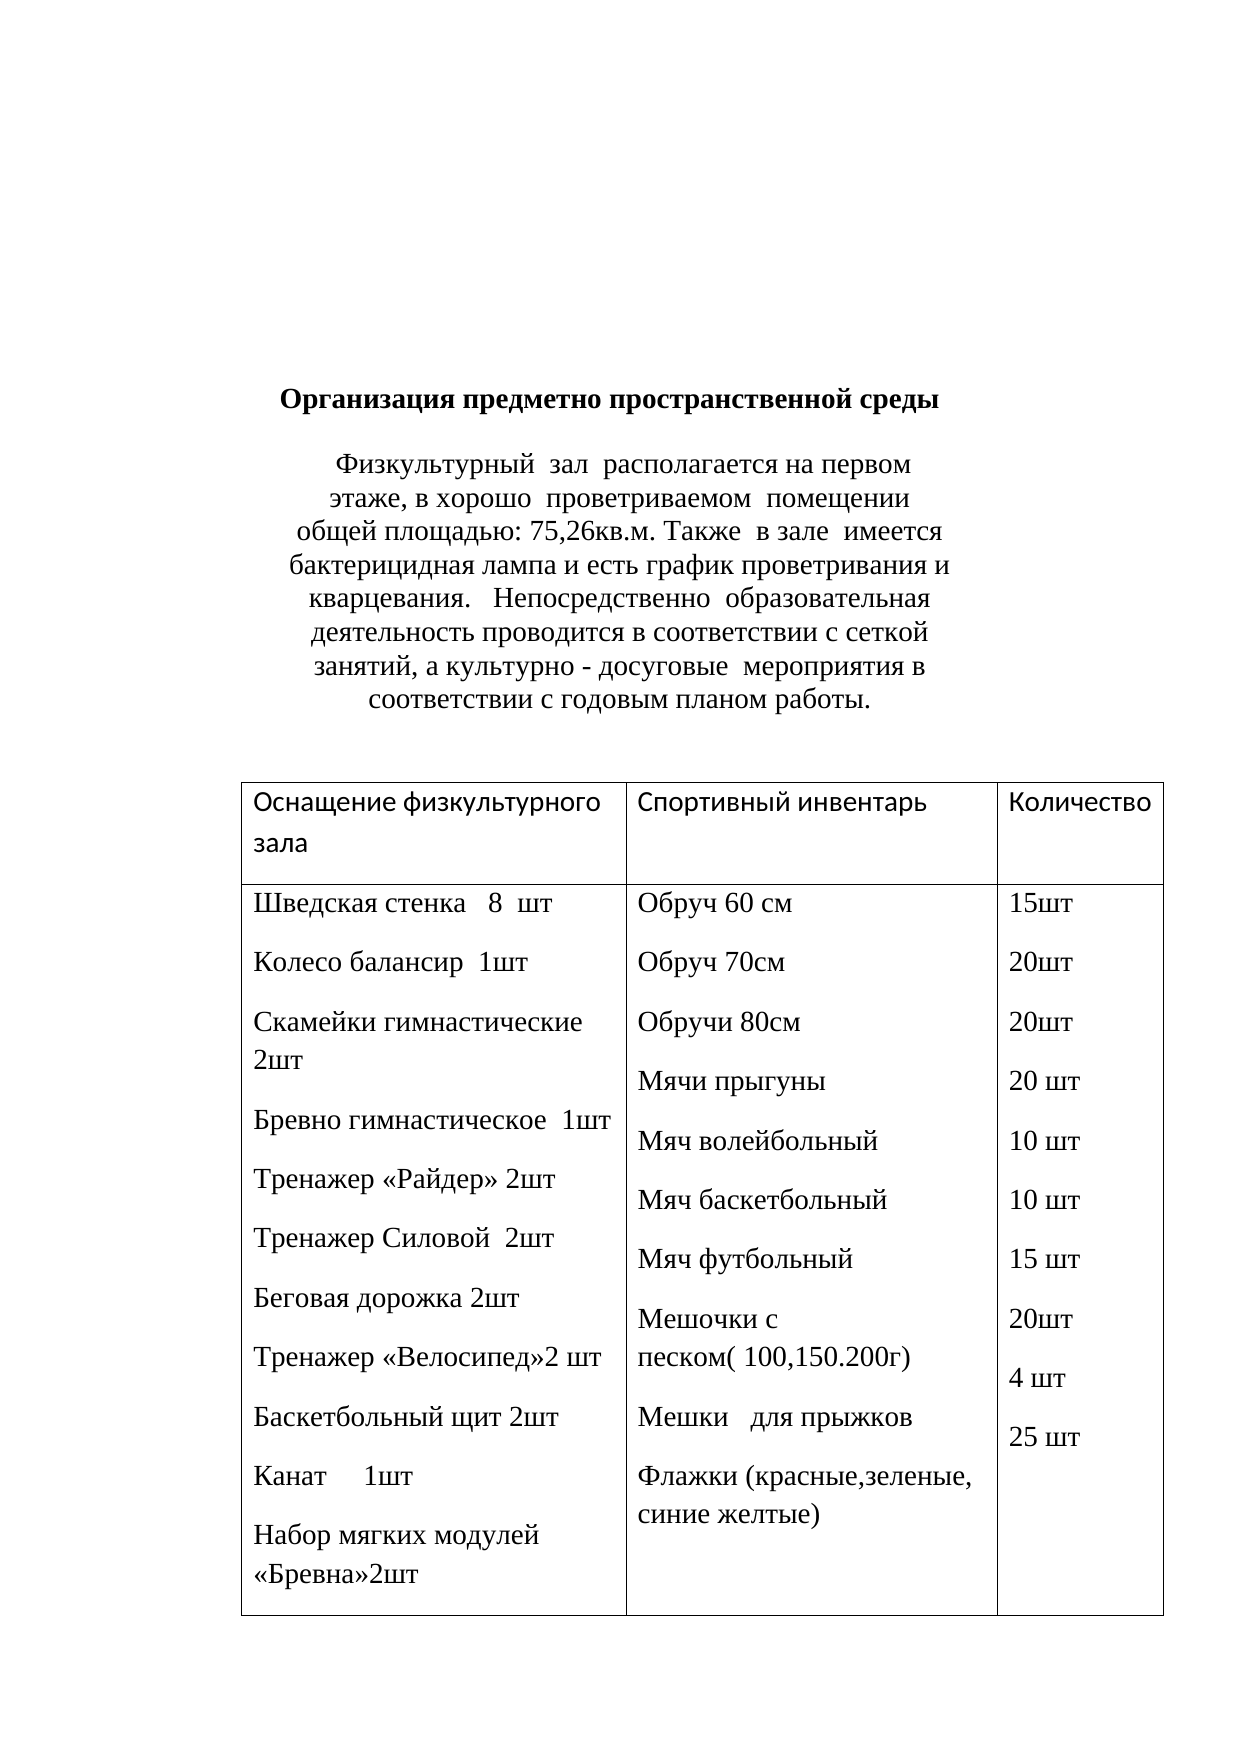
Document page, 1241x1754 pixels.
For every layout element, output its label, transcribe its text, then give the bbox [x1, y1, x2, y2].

subtitle Физкультурный зал располагается на первом этаже, в хорошо проветриваемом помещении общей площадью: 75,26кв.м. Также в зале имеется бактерицидная лампа и есть график проветривания и кварцевания. Непосредственно образовательная деятельность проводится в соответствии с сеткой занятий, а культурно - досуговые мероприятия в соответствии с годовым планом работы. [286, 446, 953, 715]
table_header Оснащение физкультурного зала [242, 783, 626, 884]
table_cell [242, 885, 626, 1615]
table_header Спортивный инвентарь [627, 783, 997, 884]
subtitle Организация предметно пространственной среды [177, 382, 953, 415]
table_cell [627, 885, 997, 1615]
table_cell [998, 885, 1163, 1615]
table_header Количество [998, 783, 1163, 884]
